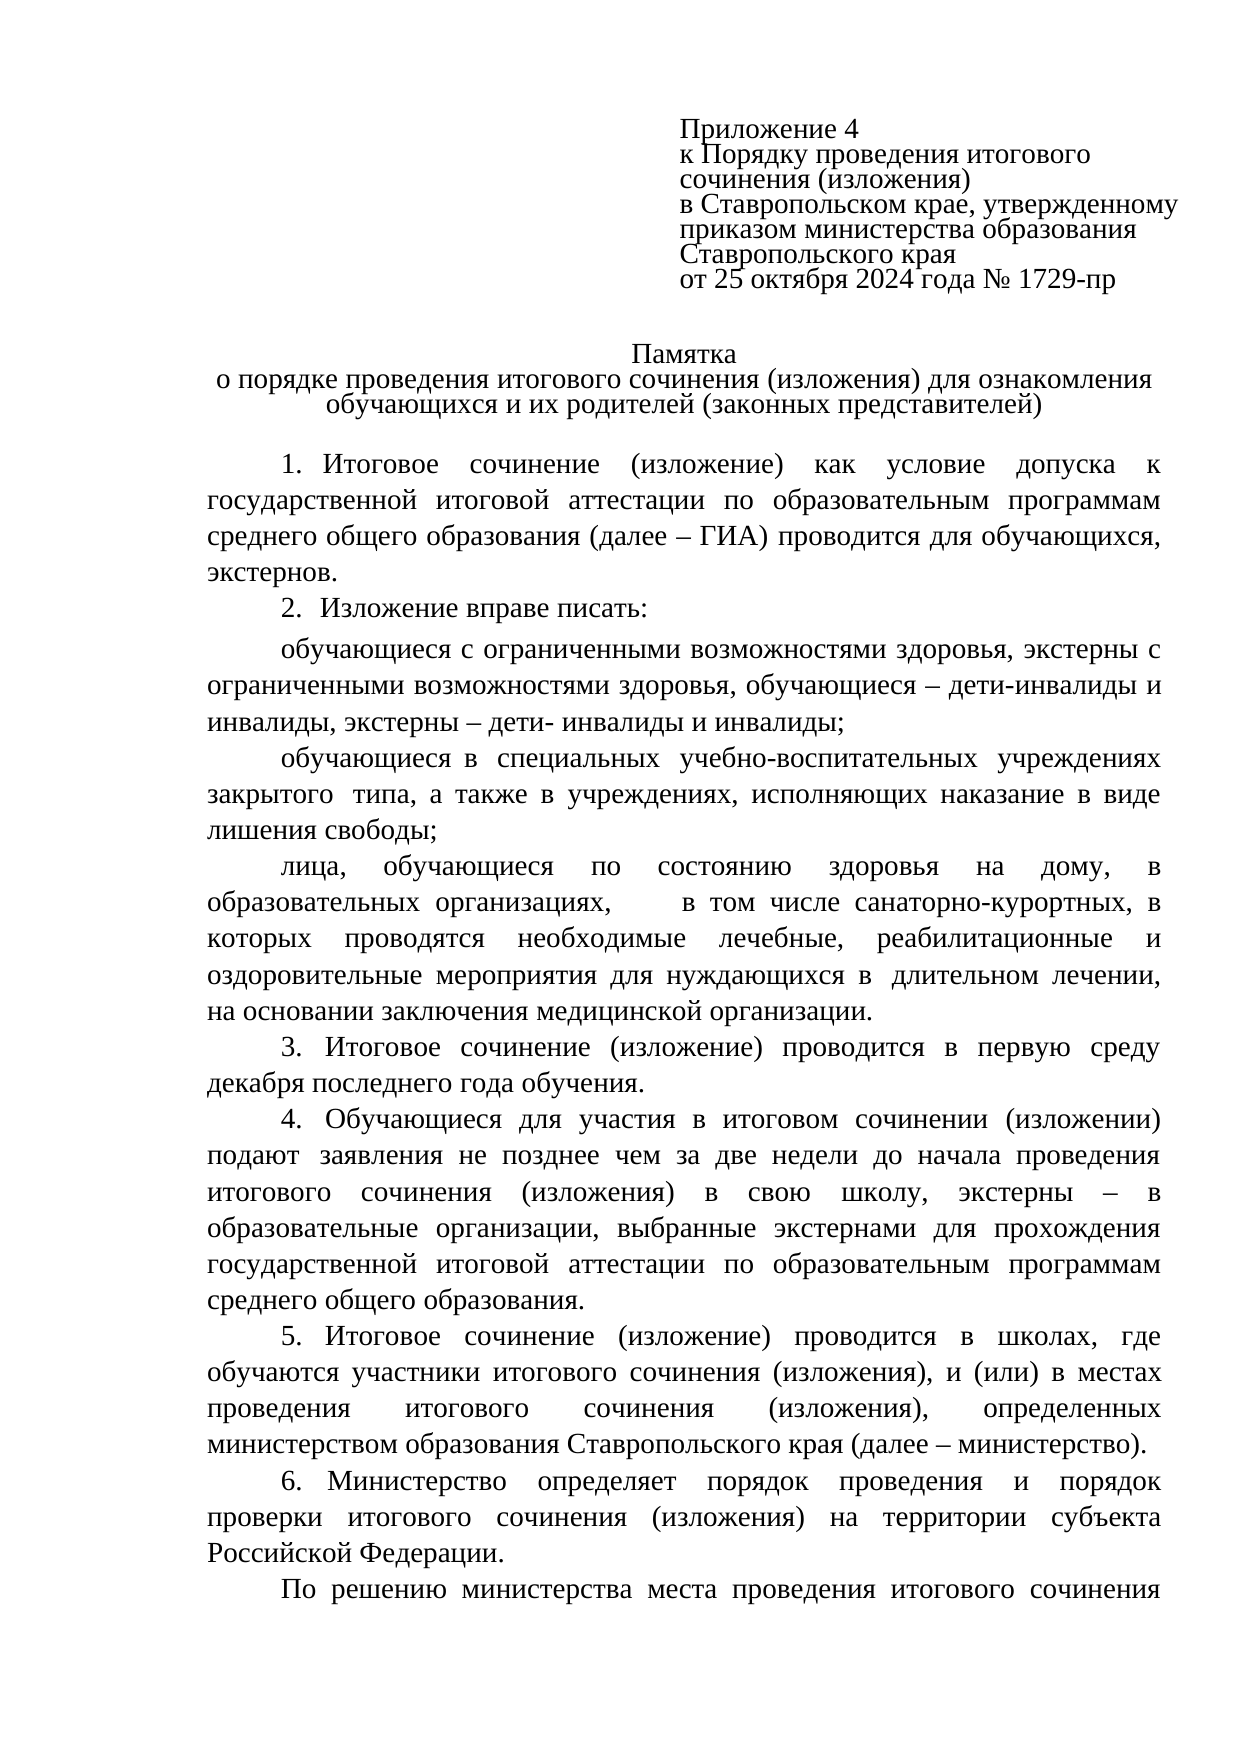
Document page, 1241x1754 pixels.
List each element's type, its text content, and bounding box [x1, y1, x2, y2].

list Итоговое сочинение (изложение) проводится в школах, где обучаются участники итогового сочинения (изложения), и (или) в местах проведения итогового сочинения (изложения), определенных министерством образования Ставропольского края (далее – министерство). [207, 1318, 1162, 1460]
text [207, 1571, 1161, 1605]
list Обучающиеся для участия в итоговом сочинении (изложении) подают заявления не позднее чем за две недели до начала проведения итогового сочинения (изложения) в свою школу, экстерны – в образовательные организации, выбранные экстернами для прохождения государственной итоговой аттестации по образовательным программам среднего общего образования. [207, 1101, 1161, 1316]
text обучающиеся с ограниченными возможностями здоровья, экстерны с ограниченными возможностями здоровья, обучающиеся – дети-инвалиды и инвалиды, экстерны – дети- инвалиды и инвалиды; [207, 631, 1162, 737]
subtitle о порядке проведения итогового сочинения (изложения) для ознакомления [207, 368, 774, 393]
subtitle о порядке проведения итогового сочинения (изложения) для ознакомления [771, 368, 1161, 393]
subtitle обучающихся и их родителей (законных представителей) [706, 393, 1161, 418]
text Ставропольского края [679, 243, 1181, 268]
text к Порядку проведения итогового сочинения (изложения) в Ставропольском крае, утвержденному приказом министерства образования [679, 143, 1181, 243]
subtitle обучающихся и их родителей (законных представителей) [207, 393, 709, 418]
list Итоговое сочинение (изложение) проводится в первую среду декабря последнего года обучения. [207, 1029, 1161, 1099]
text Приложение 4 [679, 118, 1181, 143]
list Итоговое сочинение (изложение) как условие допуска к государственной итоговой аттестации по образовательным программам среднего общего образования (далее – ГИА) проводится для обучающихся, экстернов. [207, 446, 1161, 588]
text от 25 октября 2024 года № 1729-пр [679, 268, 1181, 293]
text лица, обучающиеся по состоянию здоровья на дому, в образовательных организациях, в том числе санаторно-курортных, в которых проводятся необходимые лечебные, реабилитационные и оздоровительные мероприятия для нуждающихся в длительном лечении, на основании заключения медицинской организации. [207, 848, 1161, 1026]
list Министерство определяет порядок проведения и порядок проверки итогового сочинения (изложения) на территории субъекта Российской Федерации. [207, 1463, 1161, 1569]
subtitle Памятка [207, 343, 1161, 368]
text обучающиеся в специальных учебно-воспитательных учреждениях закрытого типа, а также в учреждениях, исполняющих наказание в виде лишения свободы; [207, 740, 1161, 846]
list Изложение вправе писать: [207, 591, 1181, 624]
